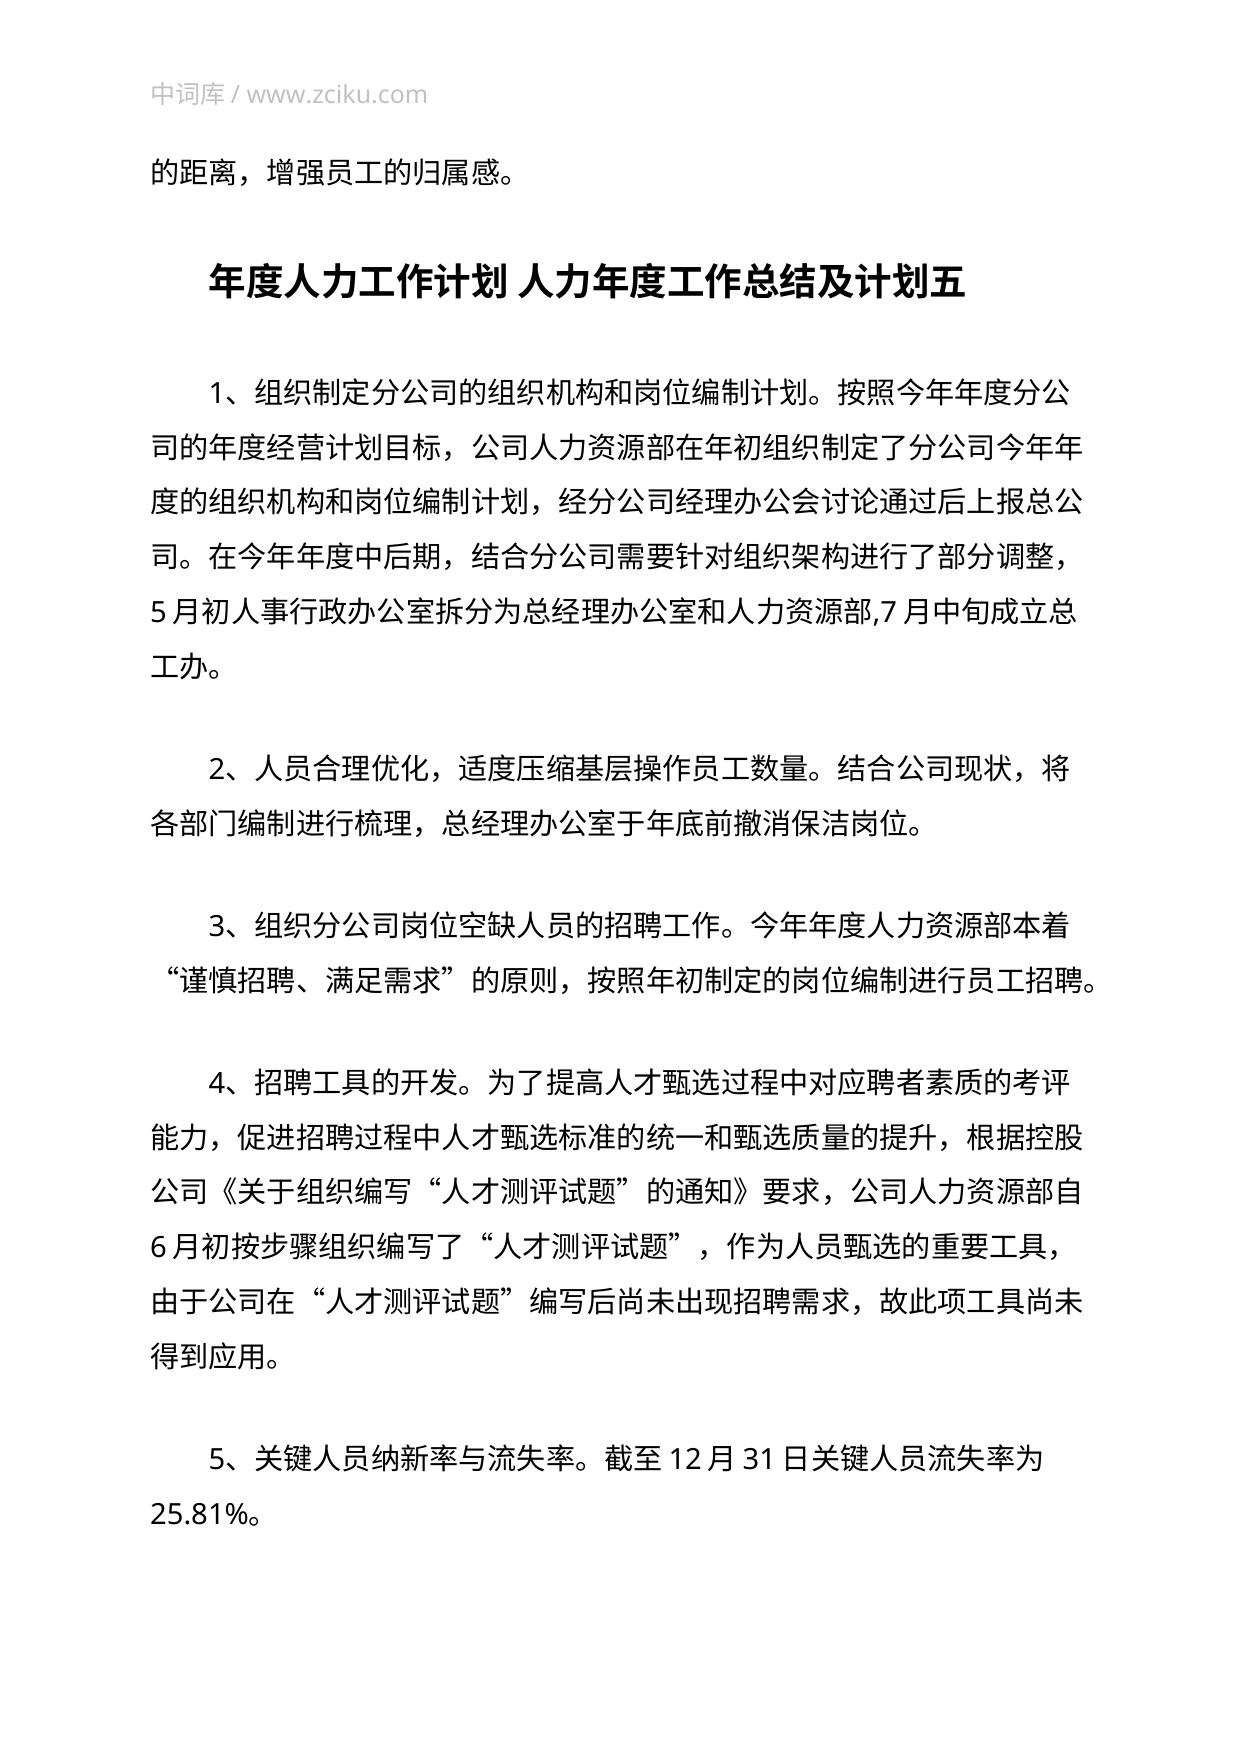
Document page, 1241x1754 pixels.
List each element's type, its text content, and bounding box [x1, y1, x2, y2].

text 1、组织制定分公司的组织机构和岗位编制计划。按照今年年度分公司的年度经营计划目标，公司人力资源部在年初组织制定了分公司今年年度的组织机构和岗位编制计划，经分公司经理办公会讨论通过后上报总公司。在今年年度中后期，结合分公司需要针对组织架构进行了部分调整，5月初人事行政办公室拆分为总经理办公室和人力资源部,7月中旬成立总工办。 [150, 369, 1090, 686]
text 3、组织分公司岗位空缺人员的招聘工作。今年年度人力资源部本着“谨慎招聘、满足需求”的原则，按照年初制定的岗位编制进行员工招聘。 [150, 902, 1090, 1000]
text 5、关键人员纳新率与流失率。截至12月31日关键人员流失率为25.81%。 [150, 1436, 1090, 1533]
text 年度人力工作计划 人力年度工作总结及计划五 [150, 252, 1090, 306]
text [150, 150, 1090, 192]
text 2、人员合理优化，适度压缩基层操作员工数量。结合公司现状，将各部门编制进行梳理，总经理办公室于年底前撤消保洁岗位。 [150, 746, 1090, 843]
text 4、招聘工具的开发。为了提高人才甄选过程中对应聘者素质的考评能力，促进招聘过程中人才甄选标准的统一和甄选质量的提升，根据控股公司《关于组织编写“人才测评试题”的通知》要求，公司人力资源部自6月初按步骤组织编写了“人才测评试题”，作为人员甄选的重要工具，由于公司在“人才测评试题”编写后尚未出现招聘需求，故此项工具尚未得到应用。 [150, 1059, 1090, 1376]
